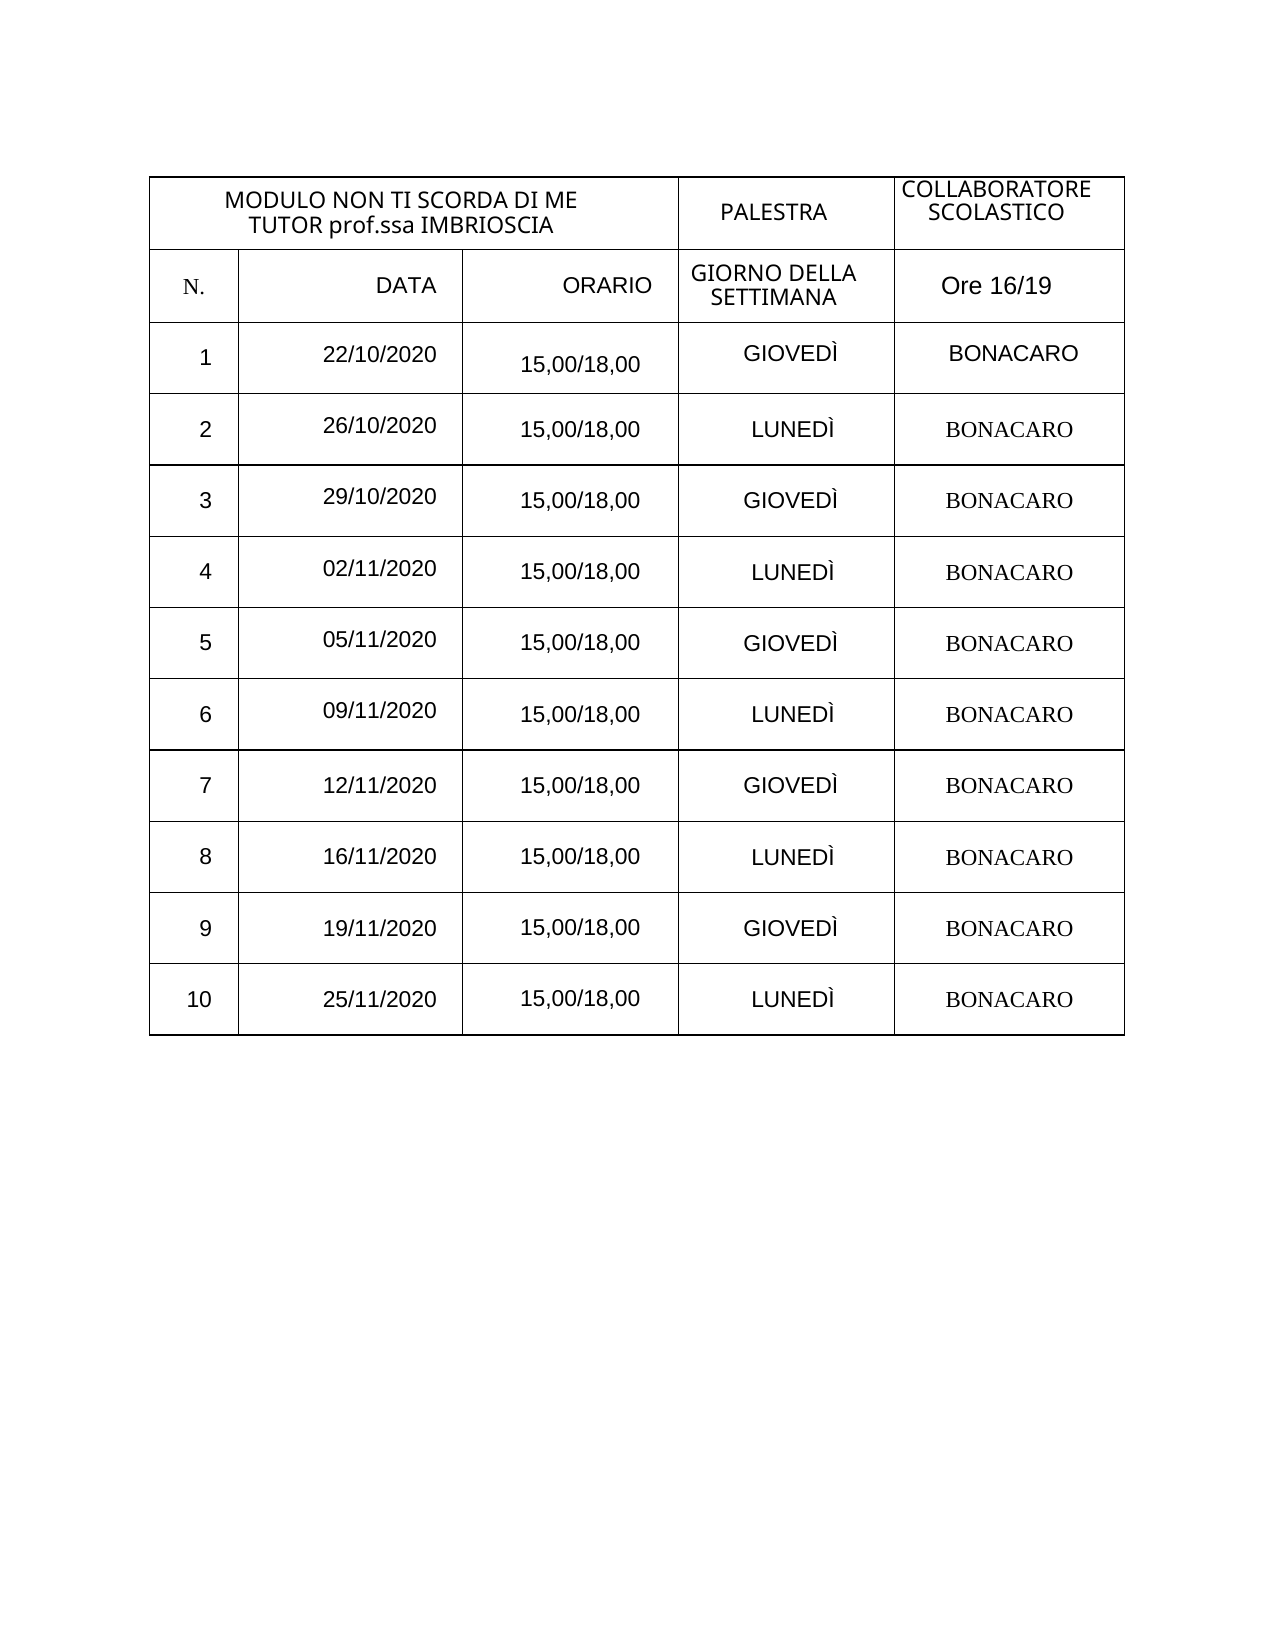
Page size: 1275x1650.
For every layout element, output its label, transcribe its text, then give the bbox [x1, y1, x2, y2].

table_cell LUNEDÌ [679, 537, 894, 607]
table_cell N. [150, 250, 238, 322]
table_cell BONACARO [895, 608, 1124, 678]
table_cell 15,00/18,00 [463, 964, 678, 1034]
table_cell 4 [150, 537, 238, 607]
table_cell 9 [150, 893, 238, 963]
table_cell BONACARO [895, 323, 1124, 393]
table_cell BONACARO [895, 751, 1124, 821]
table_cell 15,00/18,00 [463, 537, 678, 607]
table_cell 15,00/18,00 [463, 822, 678, 892]
table_cell 15,00/18,00 [463, 893, 678, 963]
table_cell BONACARO [895, 893, 1124, 963]
table_cell 29/10/2020 [239, 466, 462, 536]
table_cell GIOVEDÌ [679, 893, 894, 963]
table_cell GIOVEDÌ [679, 608, 894, 678]
table_cell BONACARO [895, 537, 1124, 607]
table_cell 8 [150, 822, 238, 892]
table_cell ORARIO [463, 250, 678, 322]
table_cell LUNEDÌ [679, 964, 894, 1034]
table_cell 3 [150, 466, 238, 536]
table_cell BONACARO [895, 679, 1124, 749]
table_cell 02/11/2020 [239, 537, 462, 607]
table_cell LUNEDÌ [679, 394, 894, 464]
table_header COLLABORATORE SCOLASTICO [895, 178, 1124, 249]
table_cell 15,00/18,00 [463, 608, 678, 678]
table_cell BONACARO [895, 394, 1124, 464]
table_cell GIORNO DELLA SETTIMANA [679, 250, 894, 322]
table_cell 1 [150, 323, 238, 393]
table_cell 15,00/18,00 [463, 323, 678, 393]
table_cell 7 [150, 751, 238, 821]
table_cell LUNEDÌ [679, 679, 894, 749]
table_cell BONACARO [895, 964, 1124, 1034]
table_cell BONACARO [895, 822, 1124, 892]
table_cell 15,00/18,00 [463, 394, 678, 464]
table_cell LUNEDÌ [679, 822, 894, 892]
table_cell 25/11/2020 [239, 964, 462, 1034]
table_cell BONACARO [895, 466, 1124, 536]
table_cell 05/11/2020 [239, 608, 462, 678]
table_cell Ore 16/19 [895, 250, 1124, 322]
table_cell 10 [150, 964, 238, 1034]
table_cell 19/11/2020 [239, 893, 462, 963]
table_cell 2 [150, 394, 238, 464]
table_cell GIOVEDÌ [679, 751, 894, 821]
table_header PALESTRA [679, 178, 894, 249]
table_cell 16/11/2020 [239, 822, 462, 892]
table_cell 15,00/18,00 [463, 466, 678, 536]
table_header MODULO NON TI SCORDA DI ME TUTOR prof.ssa IMBRIOSCIA [150, 178, 678, 249]
table_cell 26/10/2020 [239, 394, 462, 464]
table_cell 5 [150, 608, 238, 678]
table_cell GIOVEDÌ [679, 323, 894, 393]
table_cell 15,00/18,00 [463, 751, 678, 821]
table_cell 6 [150, 679, 238, 749]
table_cell 15,00/18,00 [463, 679, 678, 749]
table_cell 12/11/2020 [239, 751, 462, 821]
table_cell DATA [239, 250, 462, 322]
table_cell GIOVEDÌ [679, 466, 894, 536]
table_cell 09/11/2020 [239, 679, 462, 749]
table_cell 22/10/2020 [239, 323, 462, 393]
